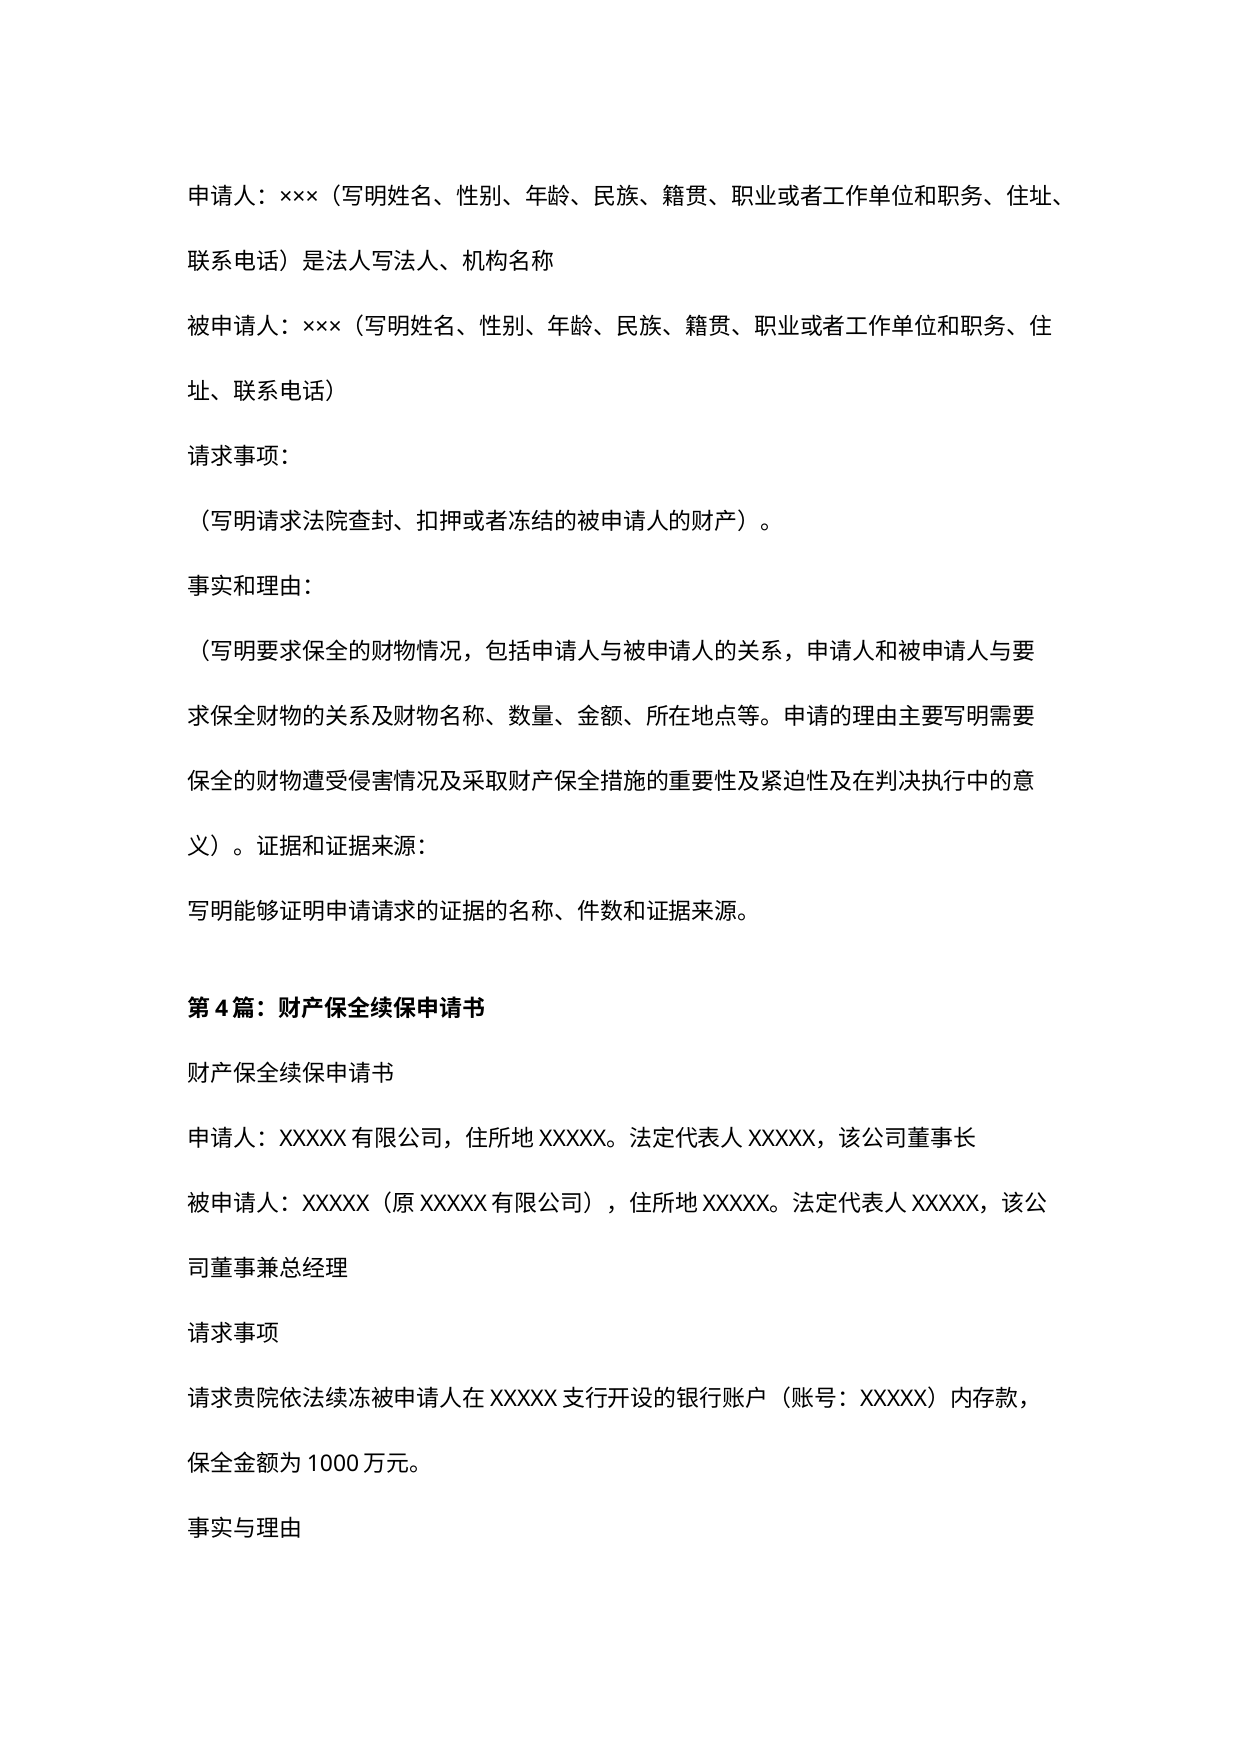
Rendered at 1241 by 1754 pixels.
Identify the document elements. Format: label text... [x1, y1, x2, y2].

text 第4篇：财产保全续保申请书 [187, 974, 1053, 1039]
text 写明能够证明申请请求的证据的名称、件数和证据来源。 [187, 877, 1053, 942]
text 请求事项 [187, 1299, 1053, 1364]
text （写明要求保全的财物情况，包括申请人与被申请人的关系，申请人和被申请人与要求保全财物的关系及财物名称、数量、金额、所在地点等。申请的理由主要写明需要保全的财物遭受侵害情况及采取财产保全措施的重要性及紧迫性及在判决执行中的意义）。证据和证据来源： [187, 617, 1053, 877]
text 请求贵院依法续冻被申请人在XXXXX支行开设的银行账户（账号：XXXXX）内存款，保全金额为1000万元。 [187, 1364, 1053, 1494]
text 请求事项： [187, 422, 1053, 487]
text 事实和理由： [187, 552, 1053, 617]
text 被申请人：XXXXX（原XXXXX有限公司），住所地XXXXX。法定代表人XXXXX，该公司董事兼总经理 [187, 1169, 1053, 1299]
text 财产保全续保申请书 [187, 1039, 1053, 1104]
text 申请人：×××（写明姓名、性别、年龄、民族、籍贯、职业或者工作单位和职务、住址、联系电话）是法人写法人、机构名称 [187, 162, 1053, 292]
text 事实与理由 [187, 1494, 1053, 1559]
text 被申请人：×××（写明姓名、性别、年龄、民族、籍贯、职业或者工作单位和职务、住址、联系电话） [187, 292, 1053, 422]
text 申请人：XXXXX有限公司，住所地XXXXX。法定代表人XXXXX，该公司董事长 [187, 1104, 1053, 1169]
text （写明请求法院查封、扣押或者冻结的被申请人的财产）。 [187, 487, 1053, 552]
